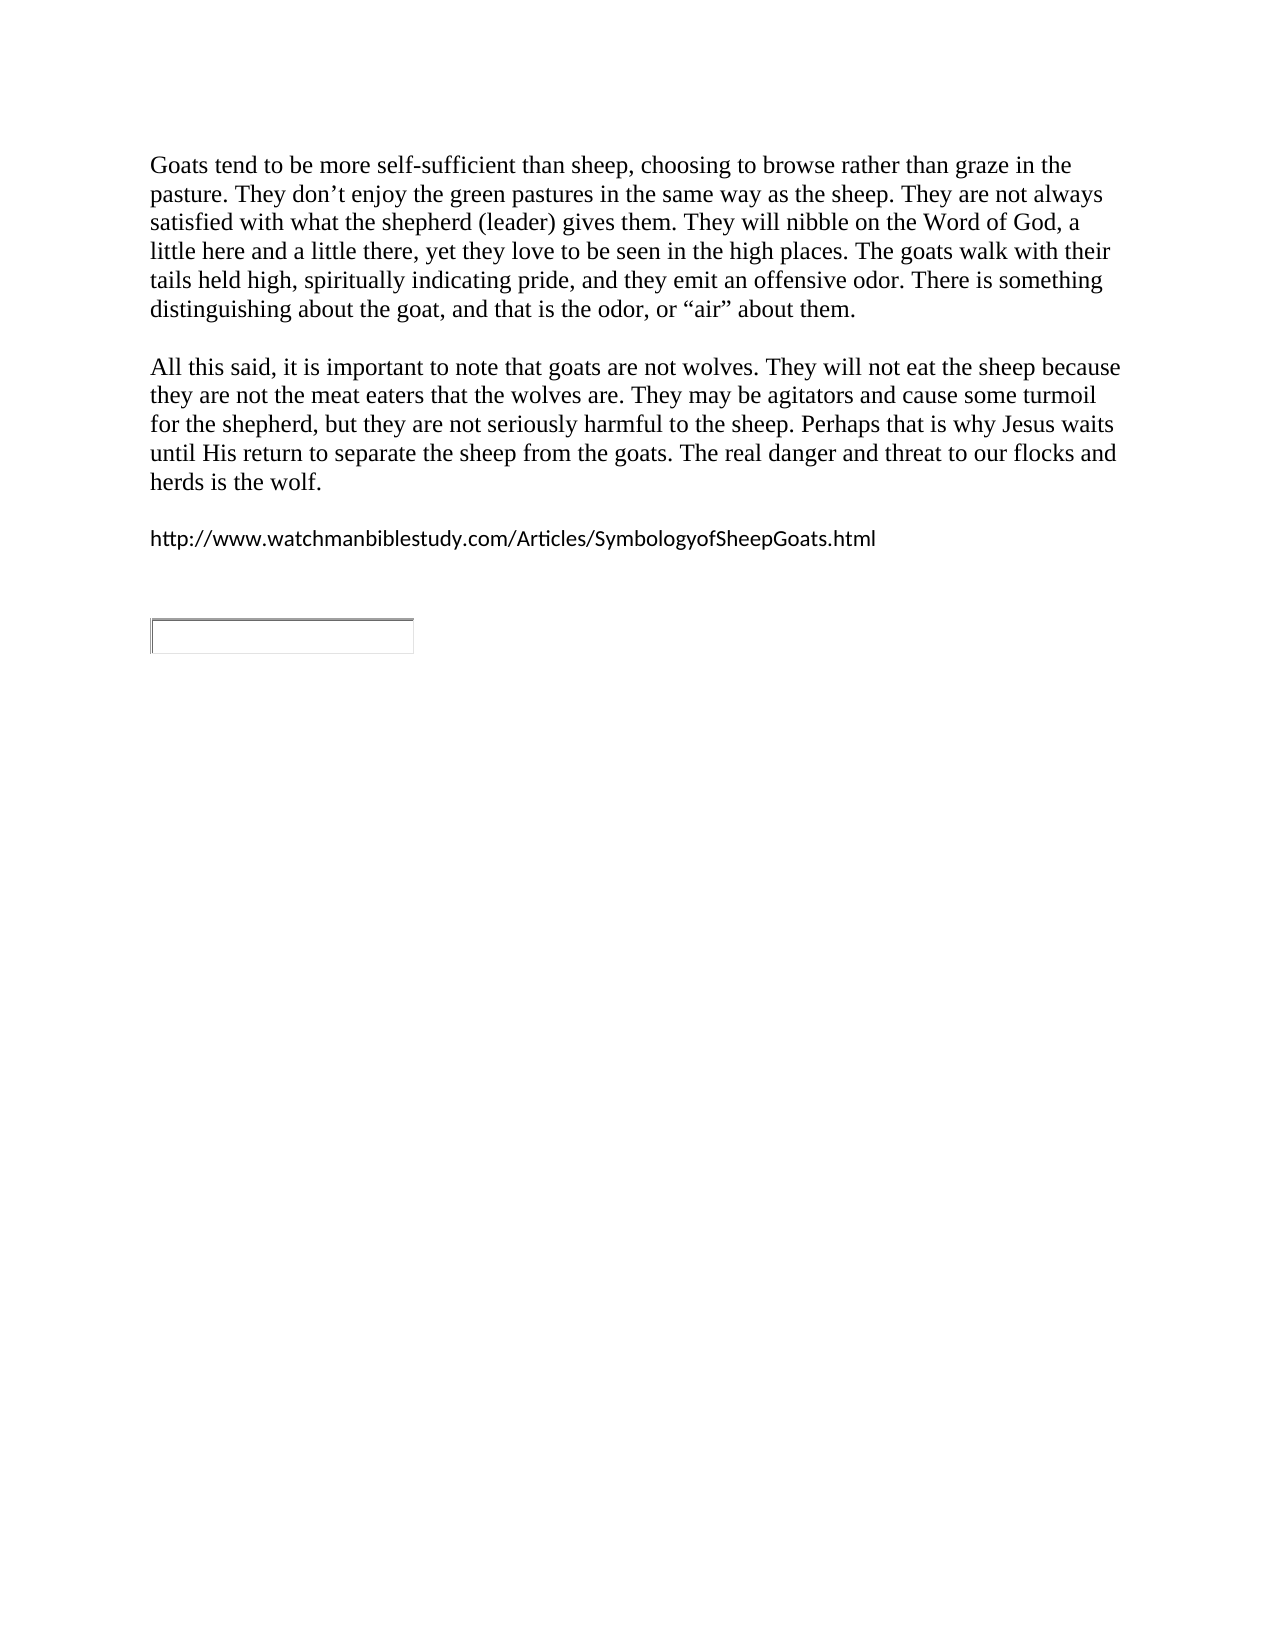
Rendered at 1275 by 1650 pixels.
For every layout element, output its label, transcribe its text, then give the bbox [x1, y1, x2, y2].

text All this said, it is important to note that goats are not wolves. They will not eat the sheep because they are not the meat eaters that the wolves are. They may be agitators and cause some turmoil for the shepherd, but they are not seriously harmful to the sheep. Perhaps that is why Jesus waits until His return to separate the sheep from the goats. The real danger and threat to our flocks and herds is the wolf. [150, 352, 1125, 495]
text Goats tend to be more self-sufficient than sheep, choosing to browse rather than graze in the pasture. They don’t enjoy the green pastures in the same way as the sheep. They are not always satisfied with what the shepherd (leader) gives them. They will nibble on the Word of God, a little here and a little there, yet they love to be seen in the high places. The goats walk with their tails held high, spiritually indicating pride, and they emit an offensive odor. There is something distinguishing about the goat, and that is the odor, or “air” about them. [150, 150, 1125, 322]
text http://www.watchmanbiblestudy.com/Articles/SymbologyofSheepGoats.html [150, 524, 1125, 553]
